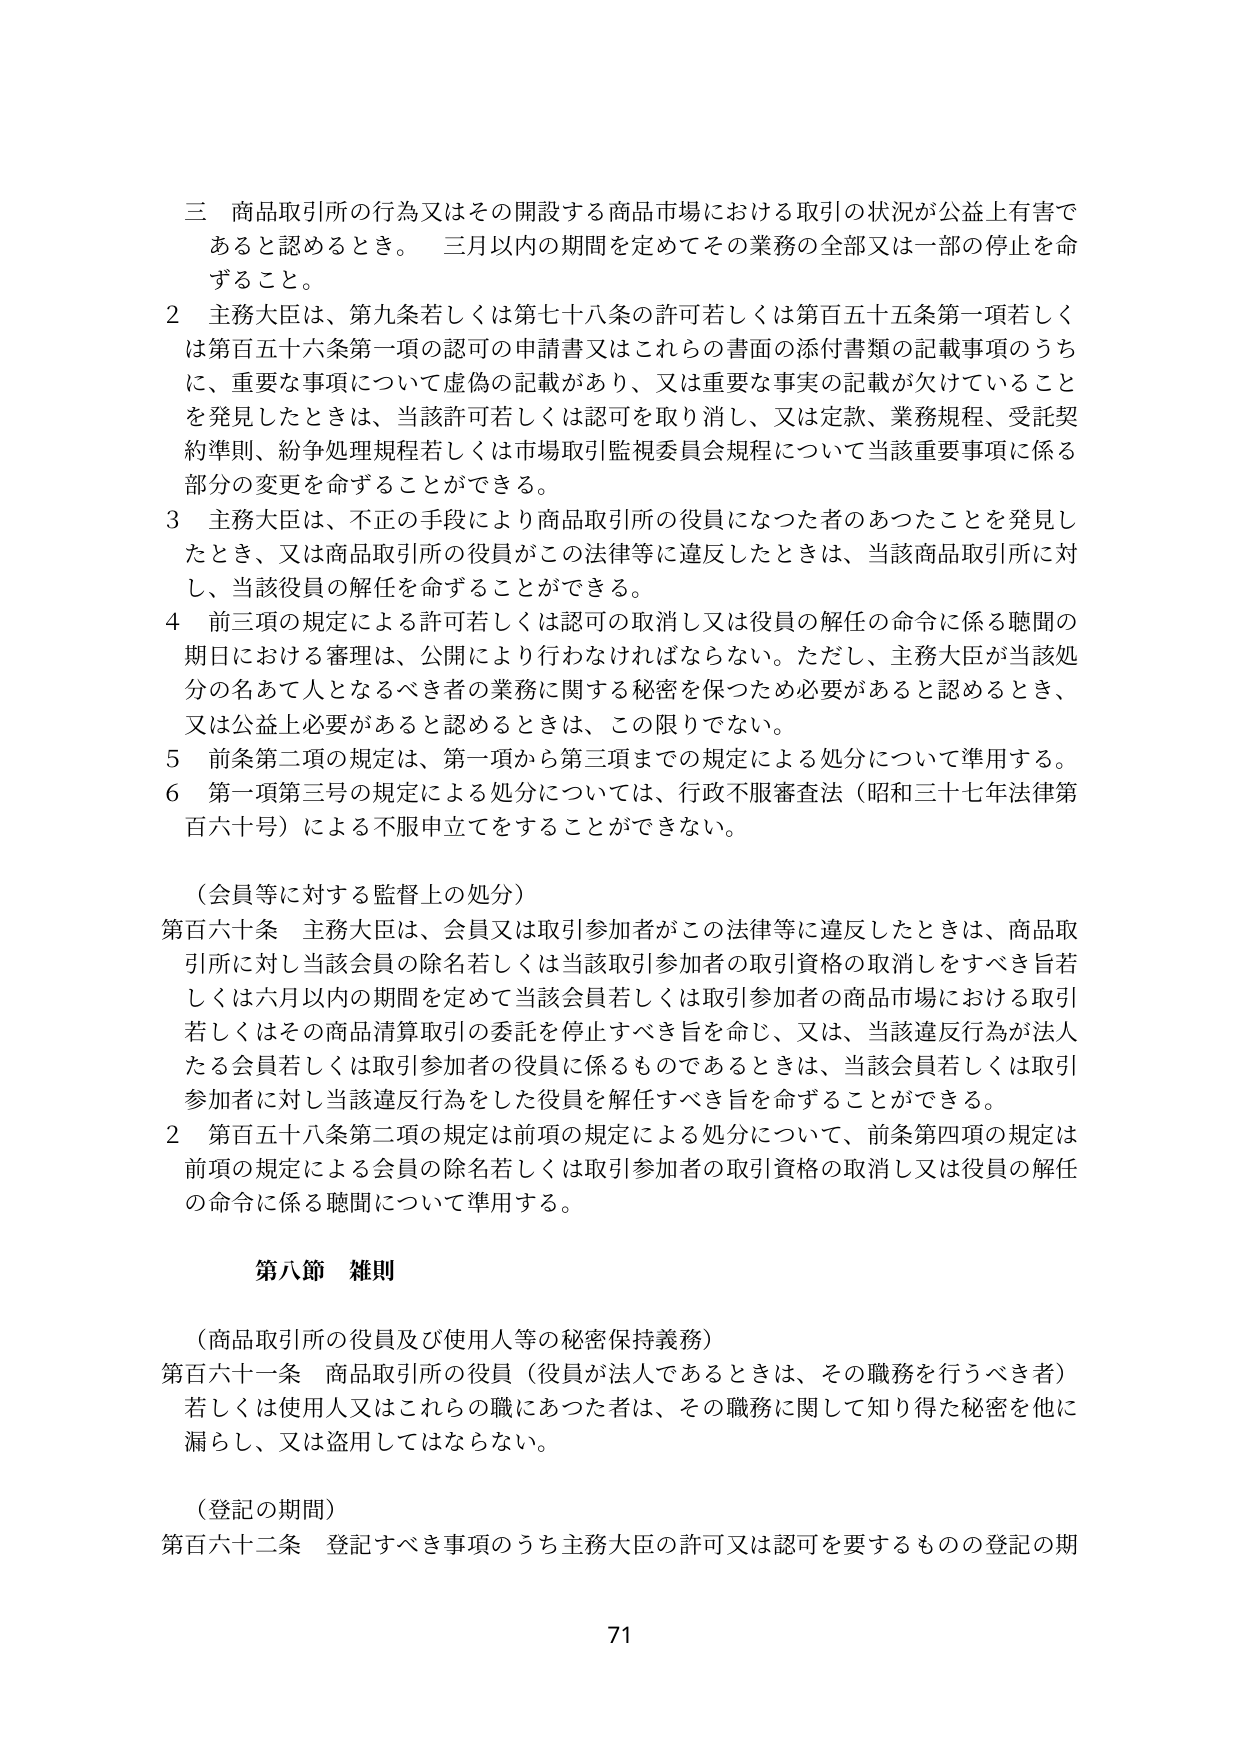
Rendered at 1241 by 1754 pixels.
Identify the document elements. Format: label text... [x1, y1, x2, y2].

text ６ 第一項第三号の規定による処分については、行政不服審査法（昭和三十七年法律第百六十号）による不服申立てをすることができない。 [161, 774, 1079, 843]
text ５ 前条第二項の規定は、第一項から第三項までの規定による処分について準用する。 [161, 740, 1079, 774]
text 三 商品取引所の行為又はその開設する商品市場における取引の状況が公益上有害であると認めるとき。 三月以内の期間を定めてその業務の全部又は一部の停止を命ずること。 [184, 194, 1079, 296]
text ３ 主務大臣は、不正の手段により商品取引所の役員になつた者のあつたことを発見したとき、又は商品取引所の役員がこの法律等に違反したときは、当該商品取引所に対し、当該役員の解任を命ずることができる。 [161, 501, 1079, 604]
text ２ 主務大臣は、第九条若しくは第七十八条の許可若しくは第百五十五条第一項若しくは第百五十六条第一項の認可の申請書又はこれらの書面の添付書類の記載事項のうちに、重要な事項について虚偽の記載があり、又は重要な事実の記載が欠けていることを発見したときは、当該許可若しくは認可を取り消し、又は定款、業務規程、受託契約準則、紛争処理規程若しくは市場取引監視委員会規程について当該重要事項に係る部分の変更を命ずることができる。 [161, 296, 1079, 501]
text 第百六十一条 商品取引所の役員（役員が法人であるときは、その職務を行うべき者）若しくは使用人又はこれらの職にあつた者は、その職務に関して知り得た秘密を他に漏らし、又は盗用してはならない。 [161, 1355, 1079, 1458]
text 第百六十条 主務大臣は、会員又は取引参加者がこの法律等に違反したときは、商品取引所に対し当該会員の除名若しくは当該取引参加者の取引資格の取消しをすべき旨若しくは六月以内の期間を定めて当該会員若しくは取引参加者の商品市場における取引若しくはその商品清算取引の委託を停止すべき旨を命じ、又は、当該違反行為が法人たる会員若しくは取引参加者の役員に係るものであるときは、当該会員若しくは取引参加者に対し当該違反行為をした役員を解任すべき旨を命ずることができる。 [161, 911, 1079, 1116]
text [161, 1526, 1079, 1560]
text ４ 前三項の規定による許可若しくは認可の取消し又は役員の解任の命令に係る聴聞の期日における審理は、公開により行わなければならない。ただし、主務大臣が当該処分の名あて人となるべき者の業務に関する秘密を保つため必要があると認めるとき、又は公益上必要があると認めるときは、この限りでない。 [161, 604, 1079, 740]
text （会員等に対する監督上の処分） [184, 877, 1079, 911]
text 第八節 雑則 [253, 1253, 1079, 1287]
text （商品取引所の役員及び使用人等の秘密保持義務） [184, 1321, 1079, 1355]
text ２ 第百五十八条第二項の規定は前項の規定による処分について、前条第四項の規定は前項の規定による会員の除名若しくは取引参加者の取引資格の取消し又は役員の解任の命令に係る聴聞について準用する。 [161, 1116, 1079, 1219]
text （登記の期間） [184, 1492, 1079, 1526]
